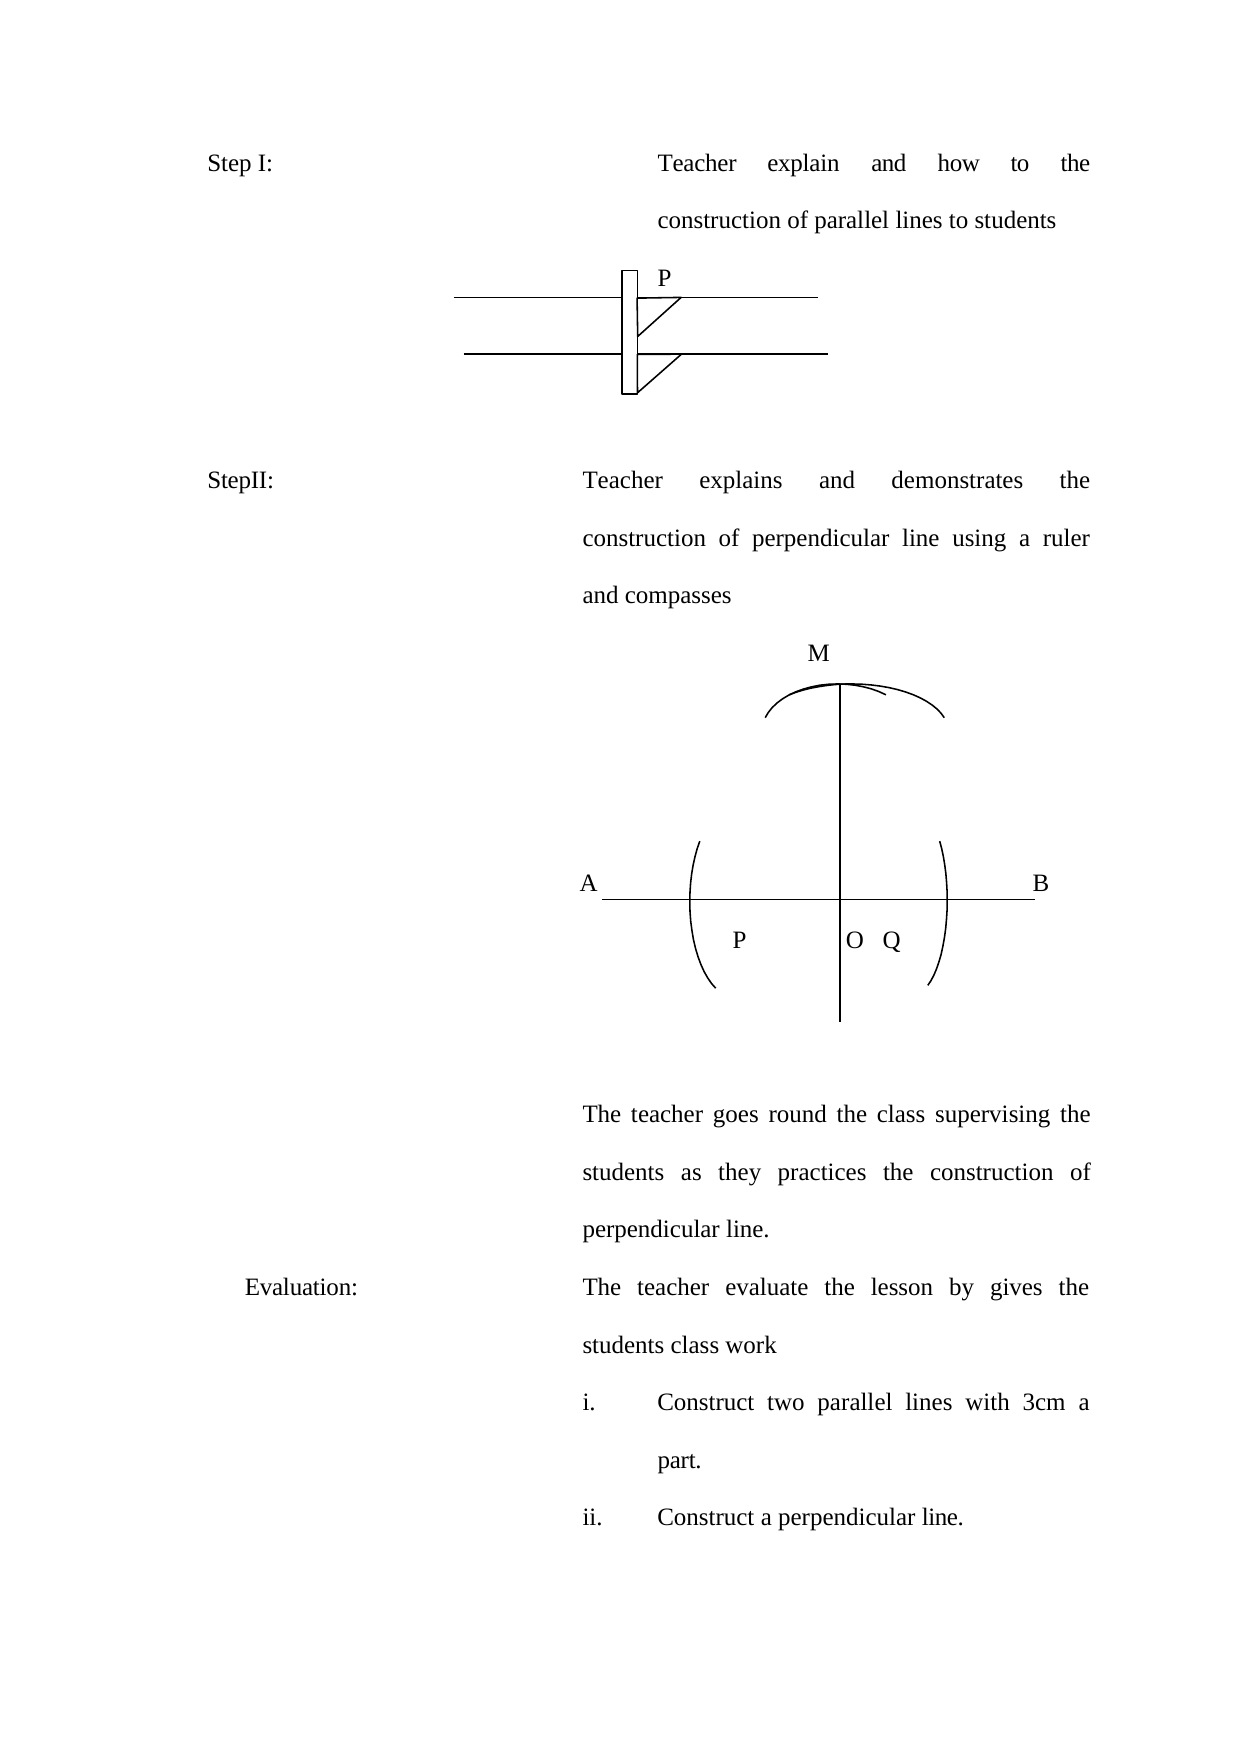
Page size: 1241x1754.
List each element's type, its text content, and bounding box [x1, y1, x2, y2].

list Construct a perpendicular line. [582, 1502, 1138, 1531]
text StepII: Teacher explains and demonstrates the construction of perpendicular line using a ruler and compasses [207, 465, 1090, 609]
text M [807, 638, 1138, 666]
list Construct two parallel lines with 3cm a part. [582, 1387, 1090, 1473]
text The teacher goes round the class supervising the students as they practices the construction of perpendicular line. [582, 1099, 1091, 1243]
text Evaluation: The teacher evaluate the lesson by gives the students class work [244, 1272, 1090, 1358]
text Step I: Teacher explain and how to the construction of parallel lines to students [207, 148, 1091, 234]
